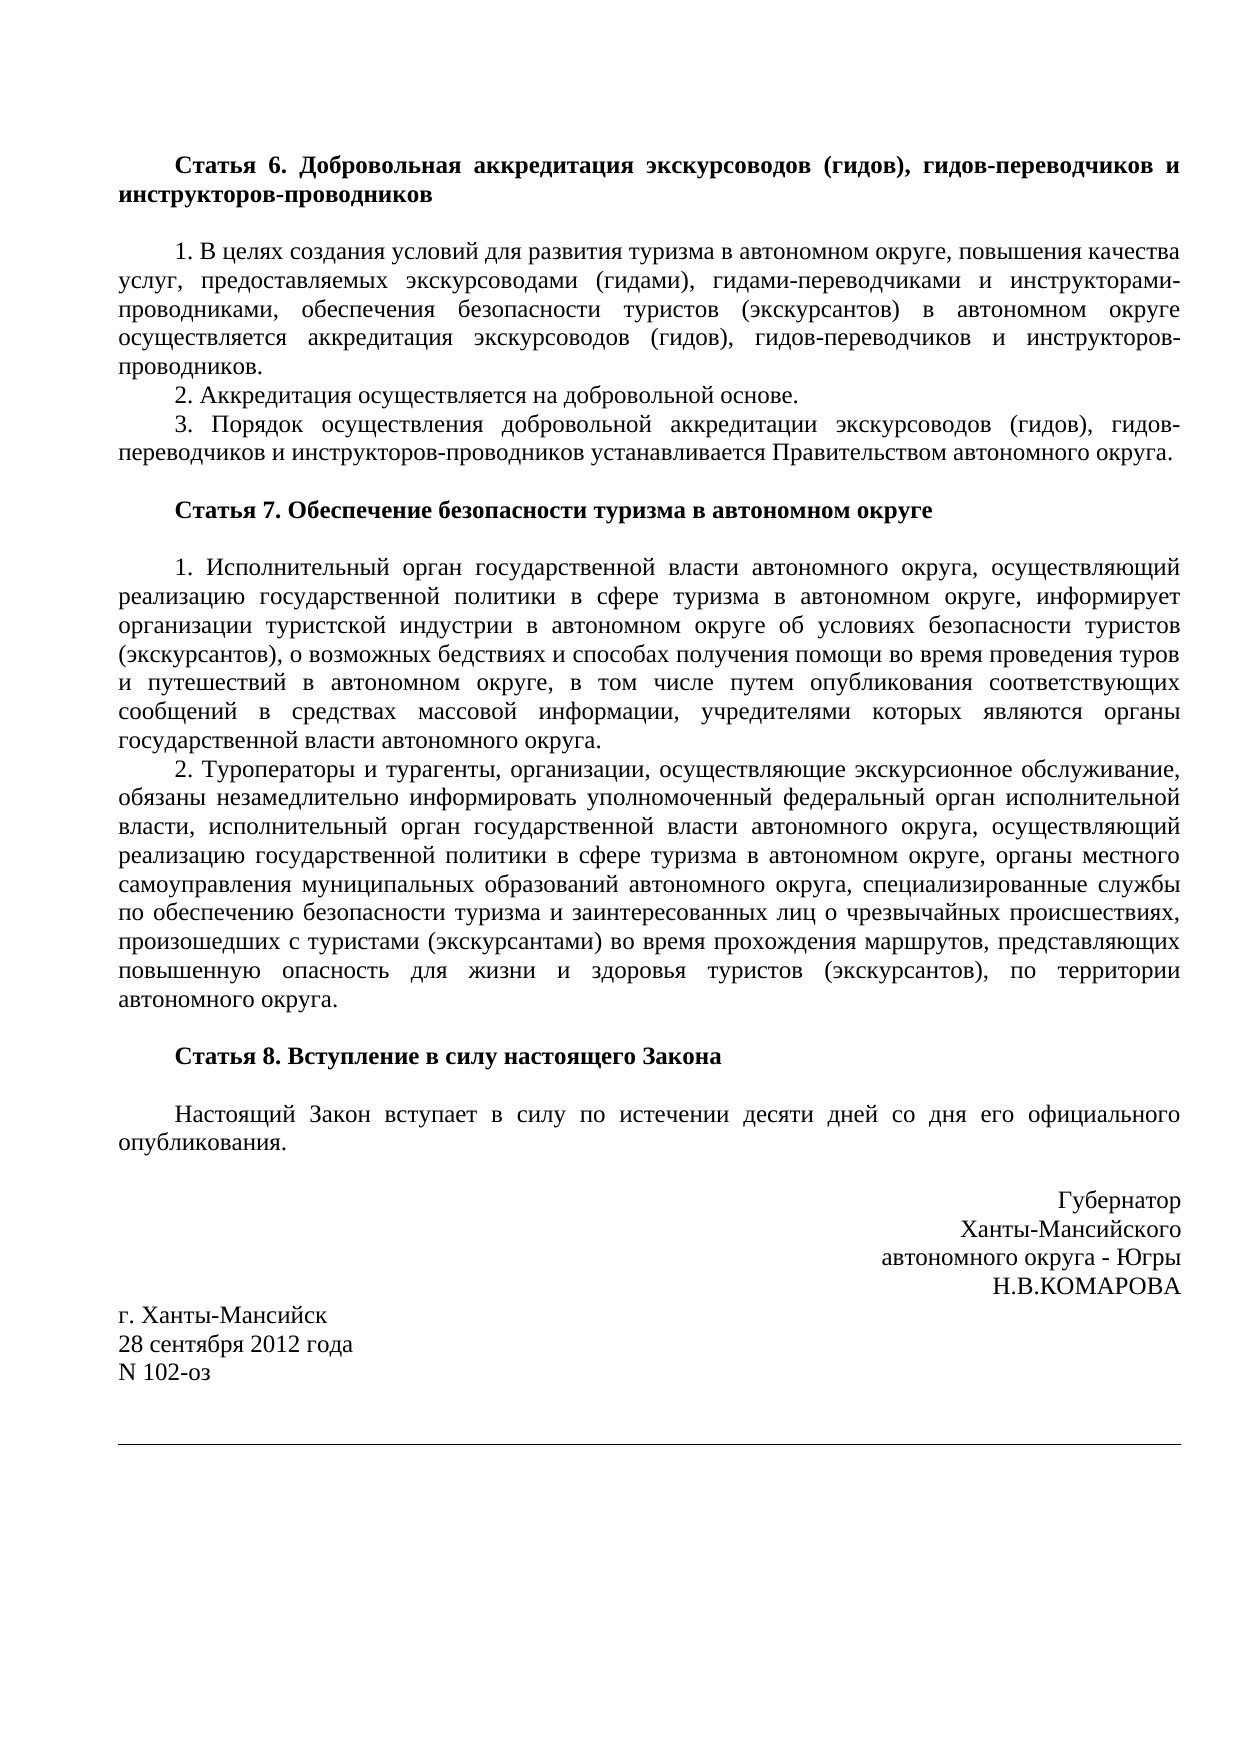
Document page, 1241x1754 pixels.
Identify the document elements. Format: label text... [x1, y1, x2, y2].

text N 102-оз [118, 1357, 1181, 1386]
text автономного округа - Югры [118, 1242, 1181, 1271]
text Настоящий Закон вступает в силу по истечении десяти дней со дня его официального опубликования. [118, 1099, 1181, 1156]
text 1. В целях создания условий для развития туризма в автономном округе, повышения качества услуг, предоставляемых экскурсоводами (гидами), гидами-переводчиками и инструкторами-проводниками, обеспечения безопасности туристов (экскурсантов) в автономном округе осуществляется аккредитация экскурсоводов (гидов), гидов-переводчиков и инструкторов-проводников. [118, 236, 1181, 380]
text 28 сентября 2012 года [118, 1329, 1181, 1357]
text Н.В.КОМАРОВА [118, 1271, 1181, 1300]
text 2. Туроператоры и турагенты, организации, осуществляющие экскурсионное обслуживание, обязаны незамедлительно информировать уполномоченный федеральный орган исполнительной власти, исполнительный орган государственной власти автономного округа, осуществляющий реализацию государственной политики в сфере туризма в автономном округе, органы местного самоуправления муниципальных образований автономного округа, специализированные службы по обеспечению безопасности туризма и заинтересованных лиц о чрезвычайных происшествиях, произошедших с туристами (экскурсантами) во время прохождения маршрутов, представляющих повышенную опасность для жизни и здоровья туристов (экскурсантов), по территории автономного округа. [118, 754, 1181, 1012]
text Губернатор [118, 1185, 1181, 1214]
title Статья 6. Добровольная аккредитация экскурсоводов (гидов), гидов-переводчиков и инструкторов-проводников [118, 150, 1181, 207]
title Статья 8. Вступление в силу настоящего Закона [118, 1041, 1181, 1070]
title Статья 7. Обеспечение безопасности туризма в автономном округе [118, 495, 1181, 524]
text Ханты-Мансийского [118, 1214, 1181, 1242]
text 3. Порядок осуществления добровольной аккредитации экскурсоводов (гидов), гидов-переводчиков и инструкторов-проводников устанавливается Правительством автономного округа. [118, 409, 1181, 466]
text 1. Исполнительный орган государственной власти автономного округа, осуществляющий реализацию государственной политики в сфере туризма в автономном округе, информирует организации туристской индустрии в автономном округе об условиях безопасности туристов (экскурсантов), о возможных бедствиях и способах получения помощи во время проведения туров и путешествий в автономном округе, в том числе путем опубликования соответствующих сообщений в средствах массовой информации, учредителями которых являются органы государственной власти автономного округа. [118, 552, 1181, 754]
text 2. Аккредитация осуществляется на добровольной основе. [118, 380, 1181, 409]
text г. Ханты-Мансийск [118, 1300, 1181, 1329]
